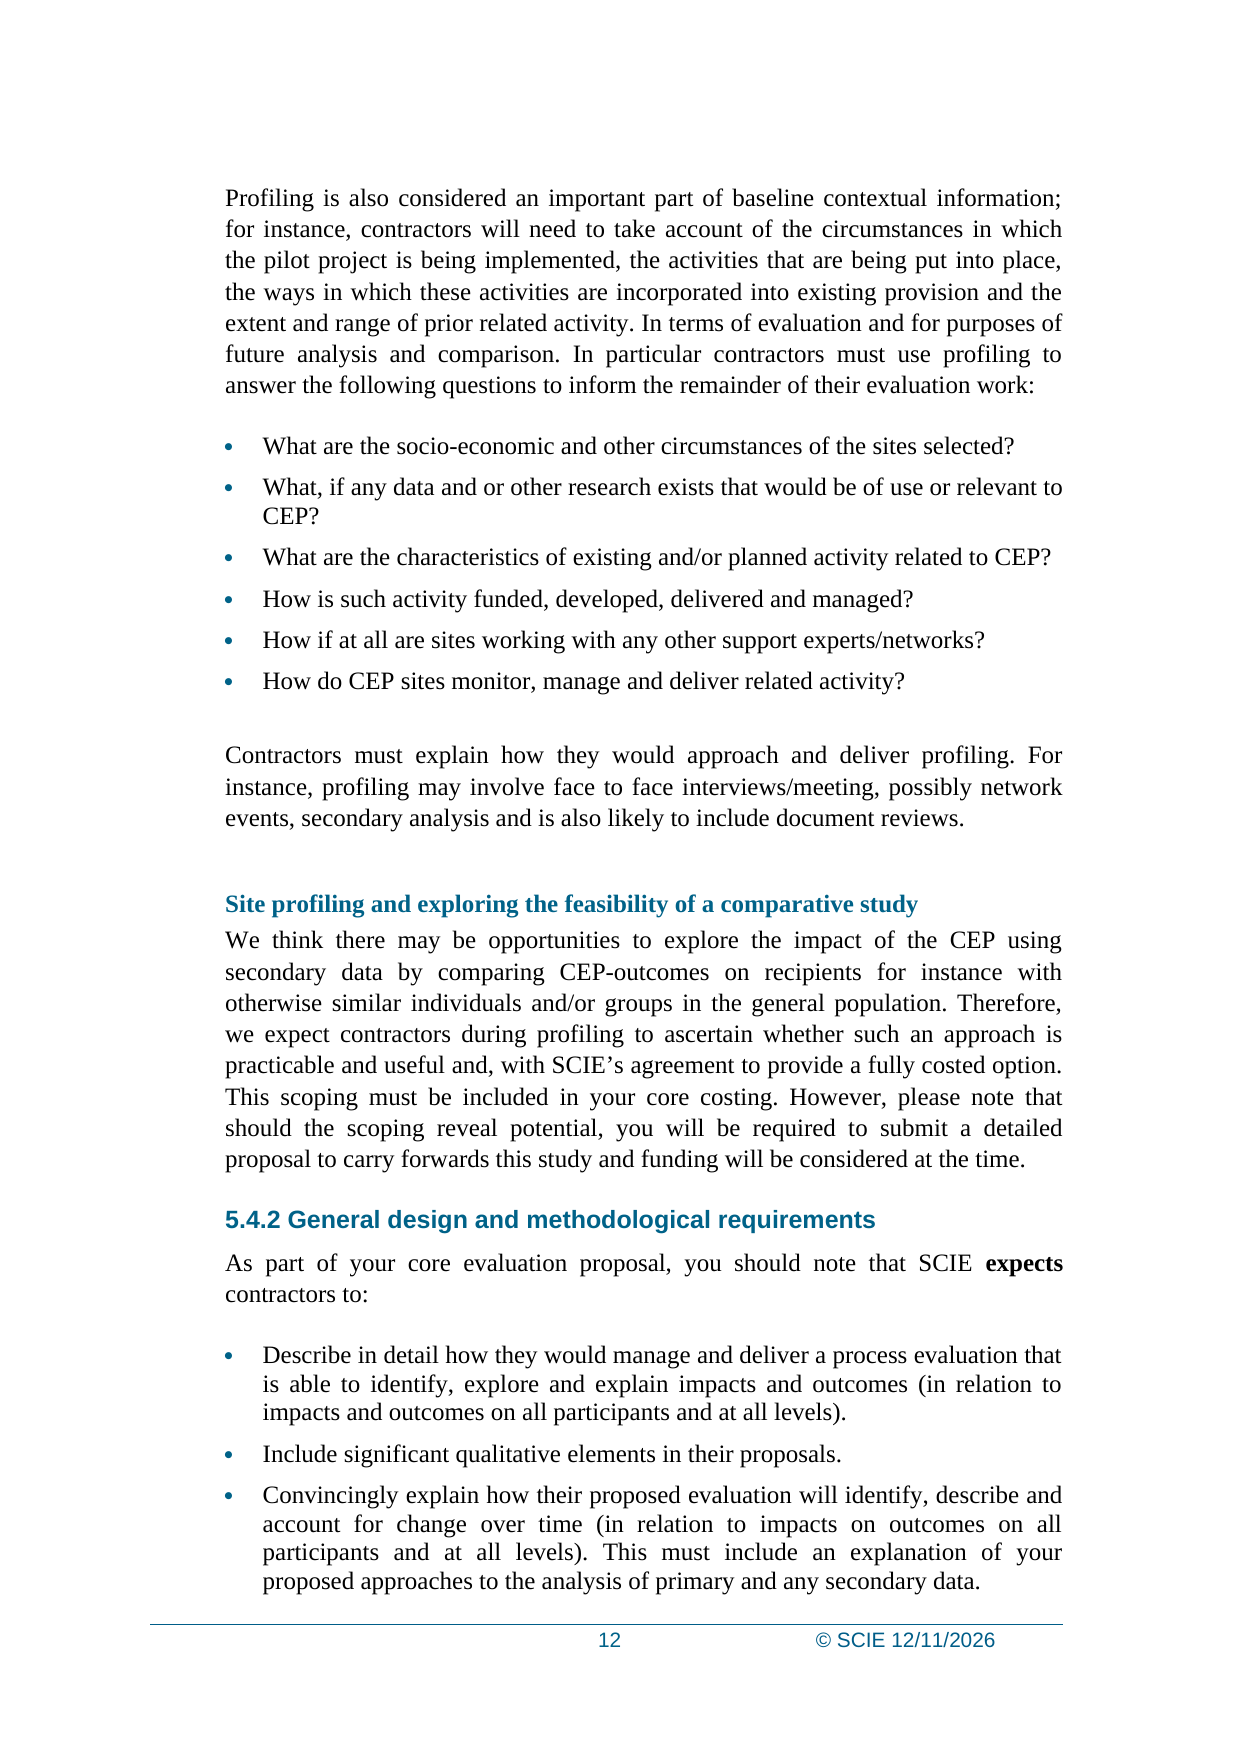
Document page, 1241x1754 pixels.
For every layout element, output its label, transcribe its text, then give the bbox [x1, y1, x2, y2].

text We think there may be opportunities to explore the impact of the CEP using secondary data by comparing CEP-outcomes on recipients for instance with otherwise similar individuals and/or groups in the general population. Therefore, we expect contractors during profiling to ascertain whether such an approach is practicable and useful and, with SCIE’s agreement to provide a fully costed option. This scoping must be included in your core costing. However, please note that should the scoping reveal potential, you will be required to submit a detailed proposal to carry forwards this study and funding will be considered at the time. [225, 924, 1063, 1174]
text As part of your core evaluation proposal, you should note that SCIE expects contractors to: [225, 1246, 1063, 1309]
text Include significant qualitative elements in their proposals. [225, 1439, 1063, 1467]
subtitle Site profiling and exploring the feasibility of a comparative study [225, 889, 1063, 917]
subtitle 5.4.2 General design and methodological requirements [225, 1205, 1063, 1234]
text How if at all are sites working with any other support experts/networks? [225, 625, 1063, 654]
text Convincingly explain how their proposed evaluation will identify, describe and account for change over time (in relation to impacts on outcomes on all participants and at all levels). This must include an explanation of your proposed approaches to the analysis of primary and any secondary data. [225, 1480, 1063, 1595]
text Profiling is also considered an important part of baseline contextual information; for instance, contractors will need to take account of the circumstances in which the pilot project is being implemented, the activities that are being put into place, the ways in which these activities are incorporated into existing provision and the extent and range of prior related activity. In terms of evaluation and for purposes of future analysis and comparison. In particular contractors must use profiling to answer the following questions to inform the remainder of their evaluation work: [225, 181, 1063, 400]
text How do CEP sites monitor, manage and deliver related activity? [225, 666, 1063, 695]
text What are the characteristics of existing and/or planned activity related to CEP? [225, 542, 1063, 571]
text Describe in detail how they would manage and deliver a process evaluation that is able to identify, explore and explain impacts and outcomes (in relation to impacts and outcomes on all participants and at all levels). [225, 1340, 1063, 1426]
text What, if any data and or other research exists that would be of use or relevant to CEP? [225, 472, 1063, 530]
text What are the socio-economic and other circumstances of the sites selected? [225, 431, 1063, 460]
text How is such activity funded, developed, delivered and managed? [225, 584, 1063, 612]
text Contractors must explain how they would approach and deliver profiling. For instance, profiling may involve face to face interviews/meeting, possibly network events, secondary analysis and is also likely to include document reviews. [225, 739, 1063, 832]
